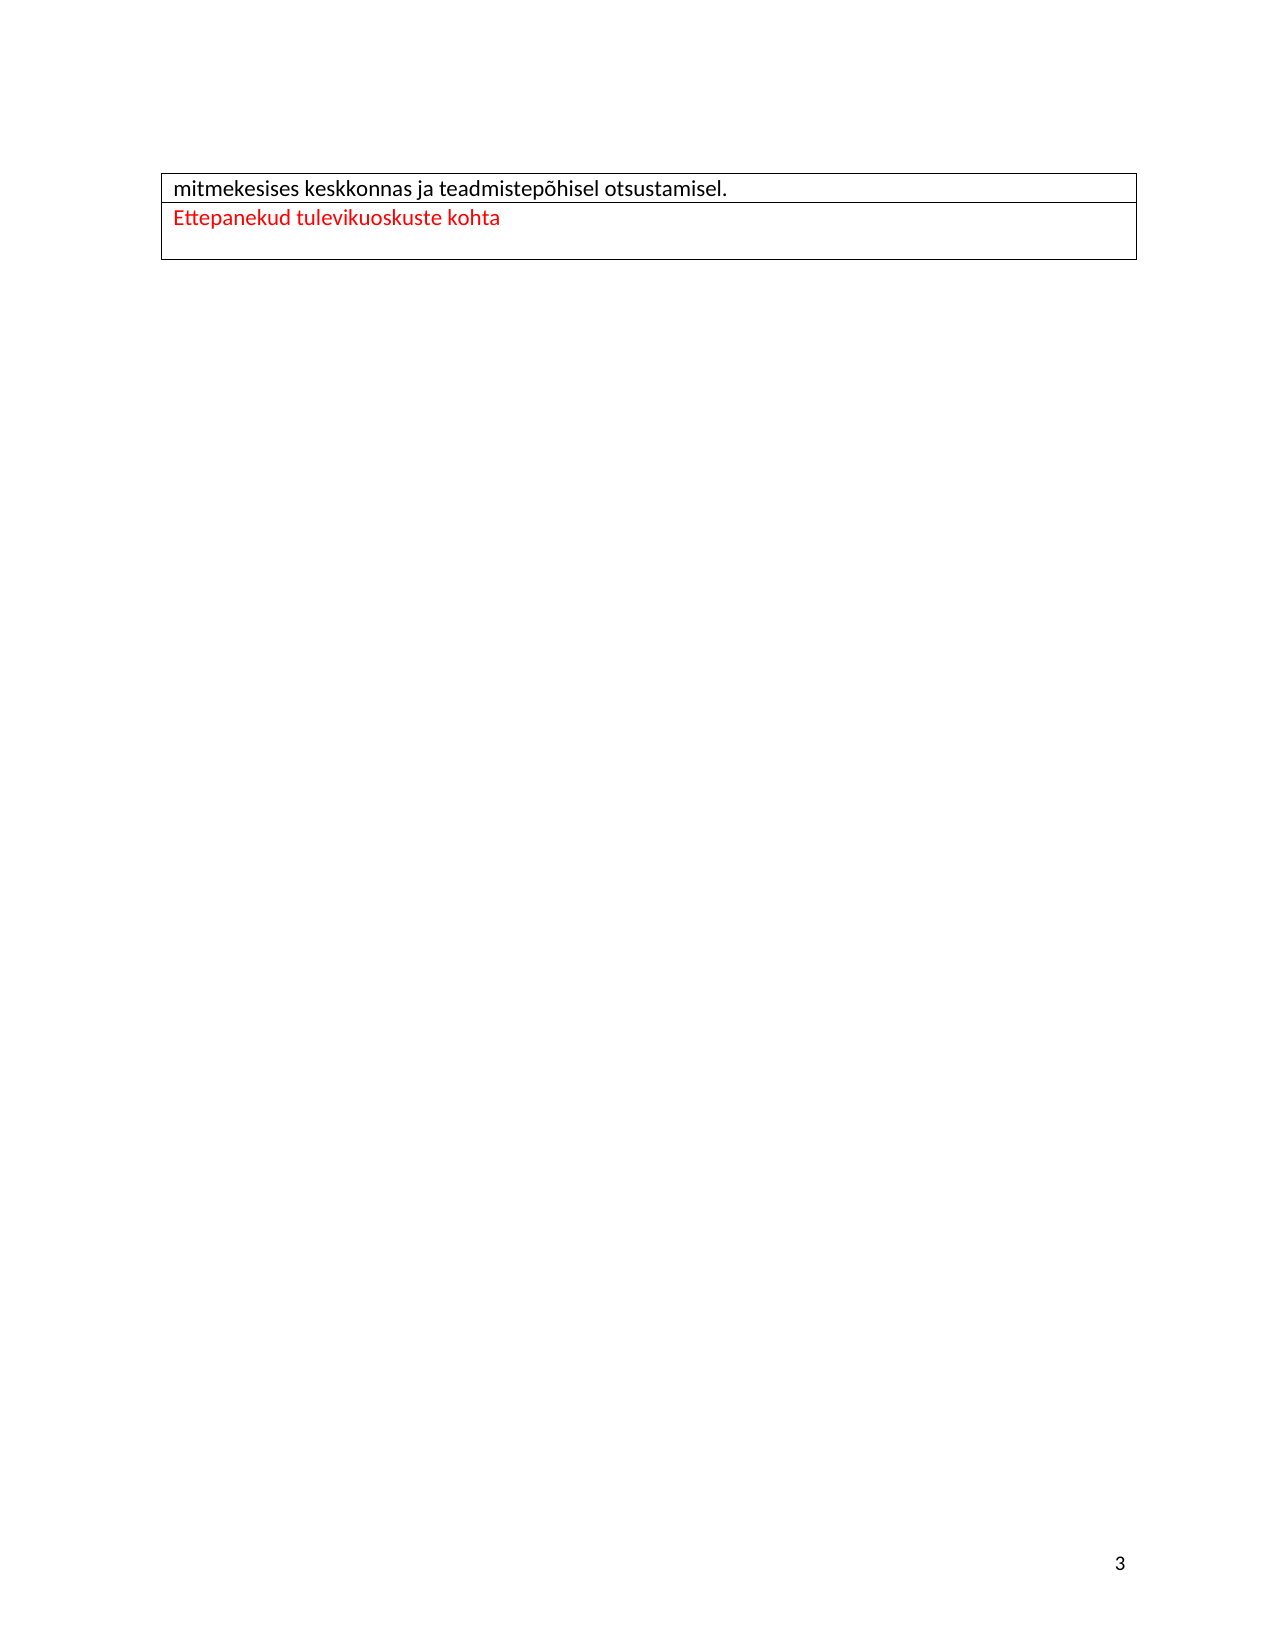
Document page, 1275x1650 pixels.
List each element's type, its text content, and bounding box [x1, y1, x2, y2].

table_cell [162, 174, 1136, 202]
table_cell Ettepanekud tulevikuoskuste kohta [162, 203, 1136, 259]
